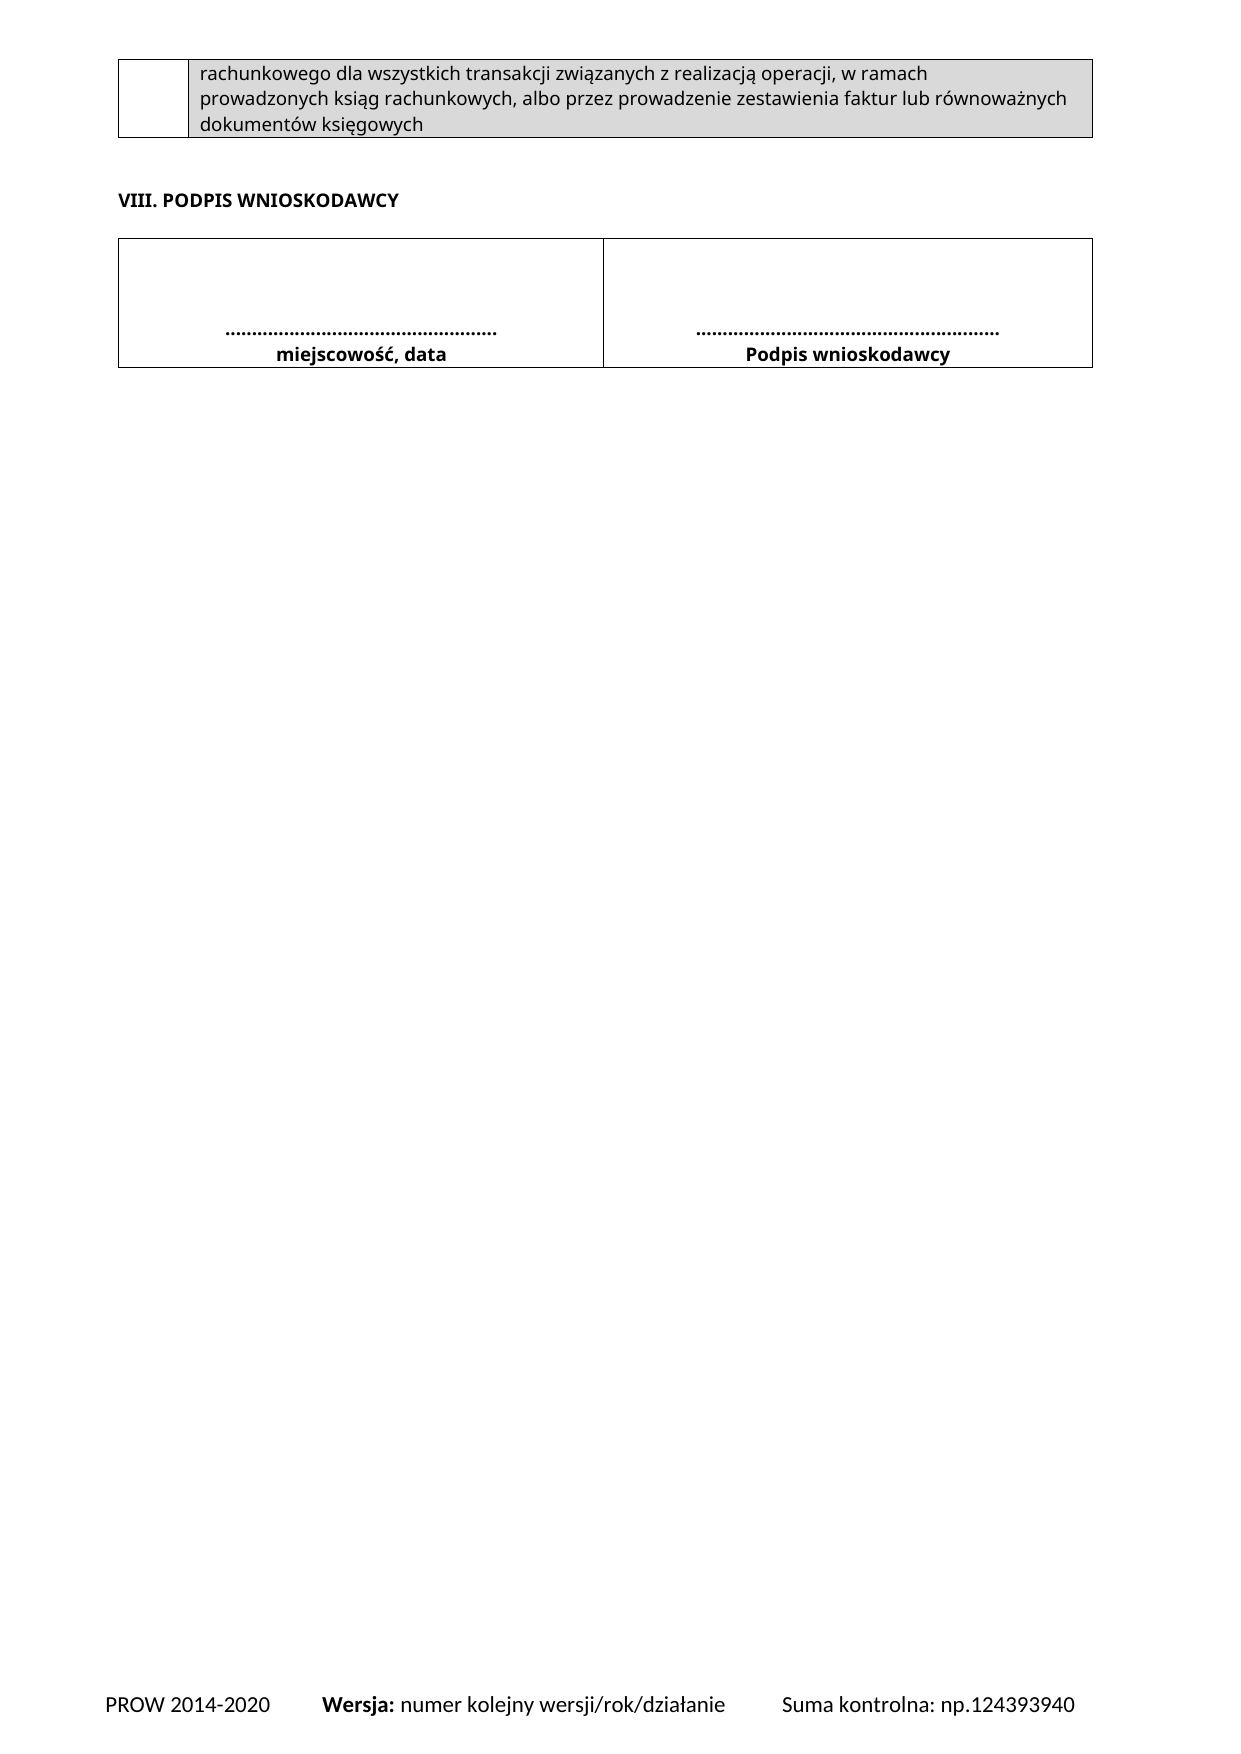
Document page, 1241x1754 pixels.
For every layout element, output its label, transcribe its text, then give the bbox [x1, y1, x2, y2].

table_header ......................................................... Podpis wnioskodawcy [604, 239, 1092, 367]
table_header ................................................... miejscowość, data [119, 239, 603, 367]
table_cell [119, 60, 188, 137]
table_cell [189, 60, 1092, 137]
text VIII. PODPIS WNIOSKODAWCY [118, 188, 1092, 213]
